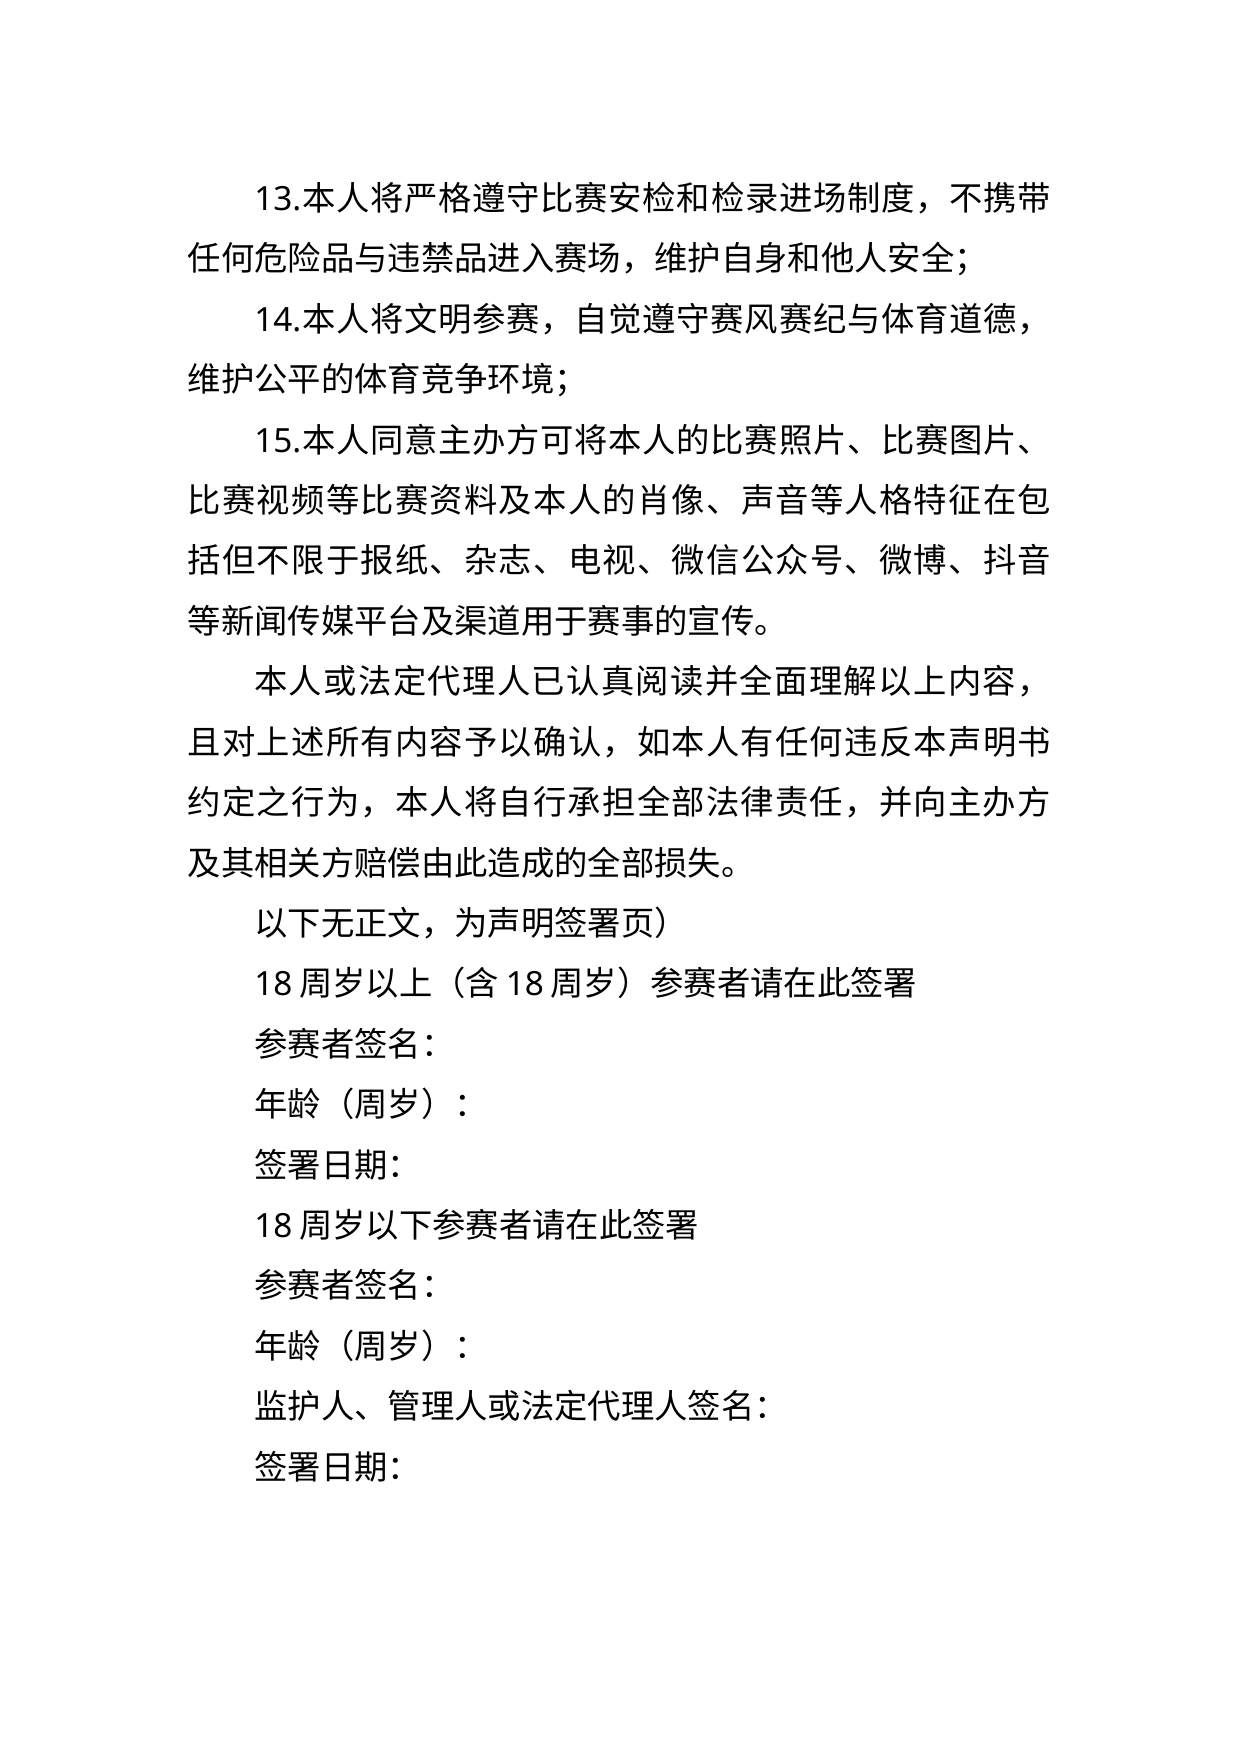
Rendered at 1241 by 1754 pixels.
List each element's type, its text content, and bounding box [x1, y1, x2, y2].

text 年龄（周岁）： [187, 1310, 1053, 1370]
text 以下无正文，为声明签署页） [187, 887, 1053, 947]
text 14.本人将文明参赛，自觉遵守赛风赛纪与体育道德，维护公平的体育竞争环境； [187, 283, 1053, 404]
text 参赛者签名： [187, 1008, 1053, 1068]
text 年龄（周岁）： [187, 1068, 1053, 1129]
text 13.本人将严格遵守比赛安检和检录进场制度，不携带任何危险品与违禁品进入赛场，维护自身和他人安全； [187, 162, 1053, 283]
text 本人或法定代理人已认真阅读并全面理解以上内容，且对上述所有内容予以确认，如本人有任何违反本声明书约定之行为，本人将自行承担全部法律责任，并向主办方及其相关方赔偿由此造成的全部损失。 [187, 645, 1053, 887]
text 监护人、管理人或法定代理人签名： [187, 1370, 1053, 1431]
text 参赛者签名： [187, 1249, 1053, 1310]
text 签署日期： [187, 1129, 1053, 1189]
text 18周岁以上（含18周岁）参赛者请在此签署 [187, 947, 1053, 1008]
text 签署日期： [187, 1431, 1053, 1491]
text 15.本人同意主办方可将本人的比赛照片、比赛图片、比赛视频等比赛资料及本人的肖像、声音等人格特征在包括但不限于报纸、杂志、电视、微信公众号、微博、抖音等新闻传媒平台及渠道用于赛事的宣传。 [187, 404, 1053, 645]
text 18周岁以下参赛者请在此签署 [187, 1189, 1053, 1249]
